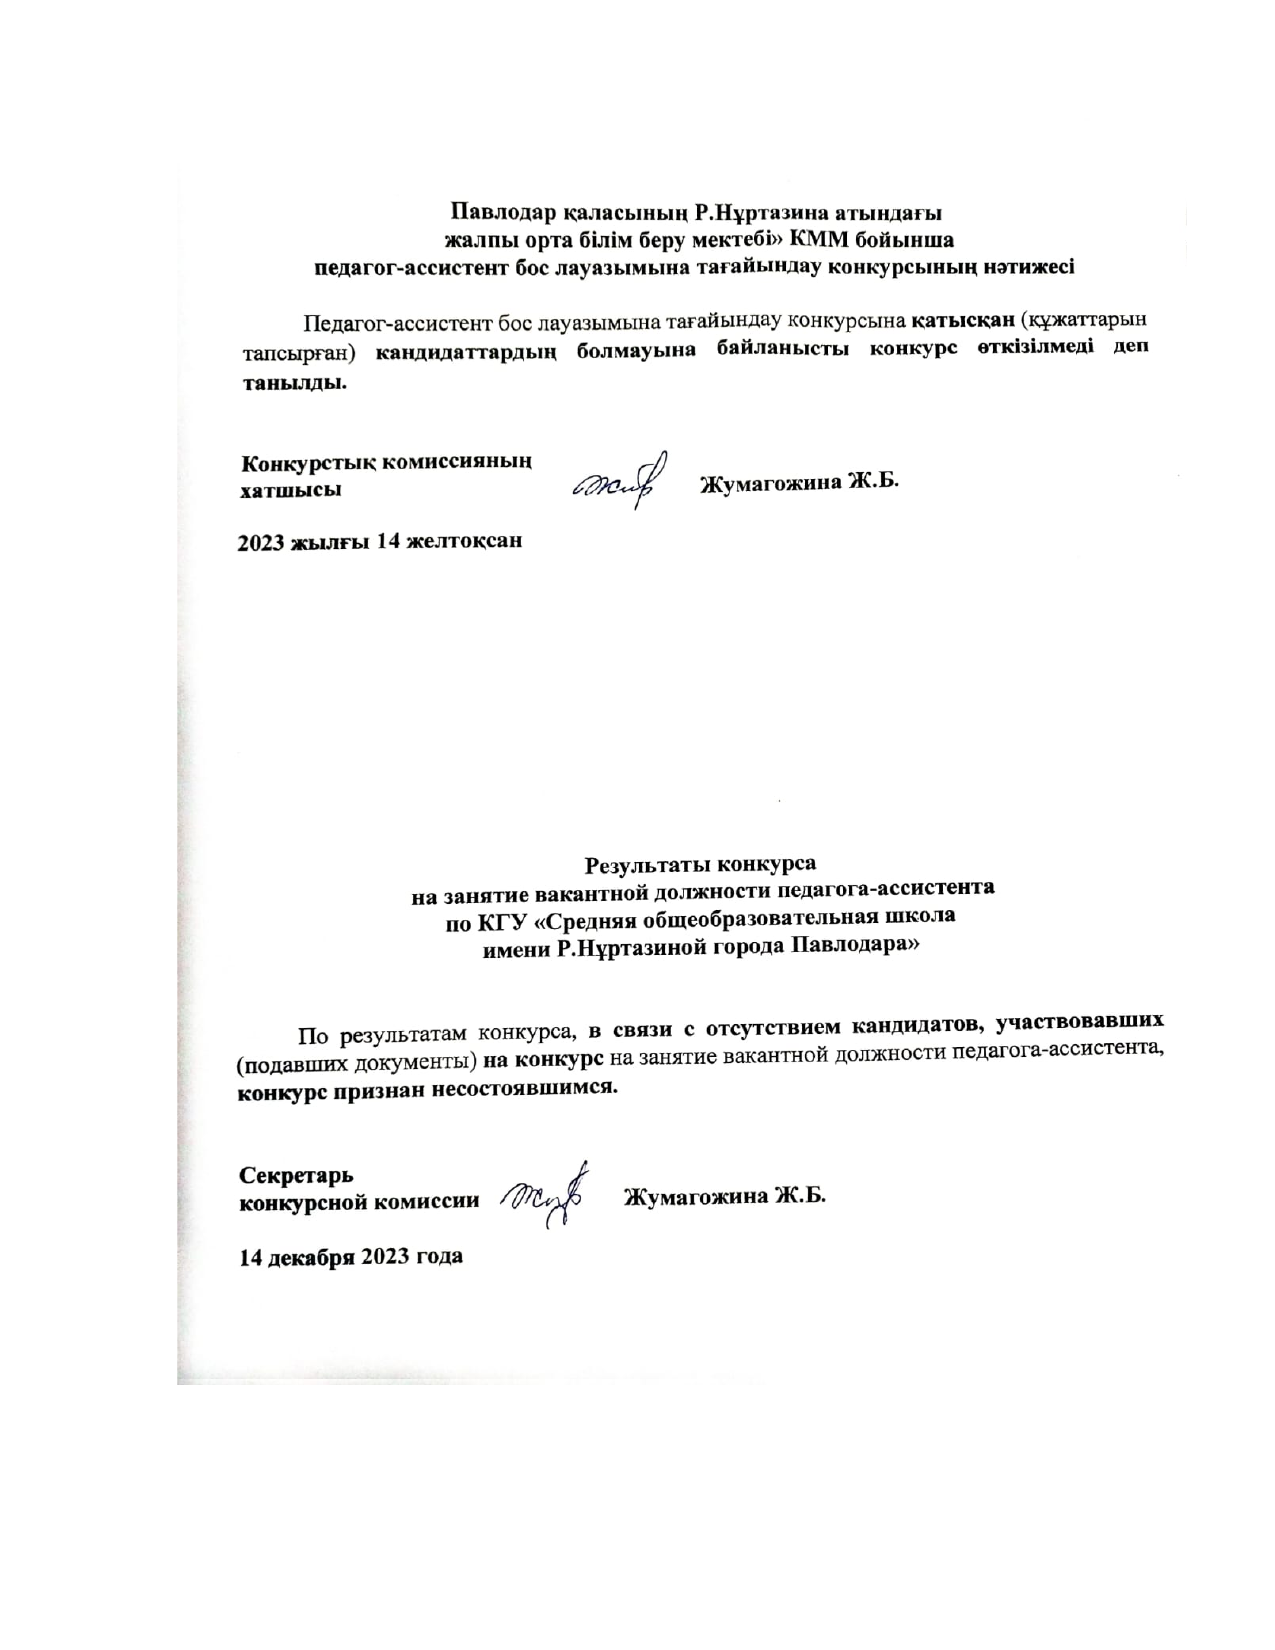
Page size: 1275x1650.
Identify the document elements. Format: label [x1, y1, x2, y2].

picture [177, 118, 1187, 1385]
